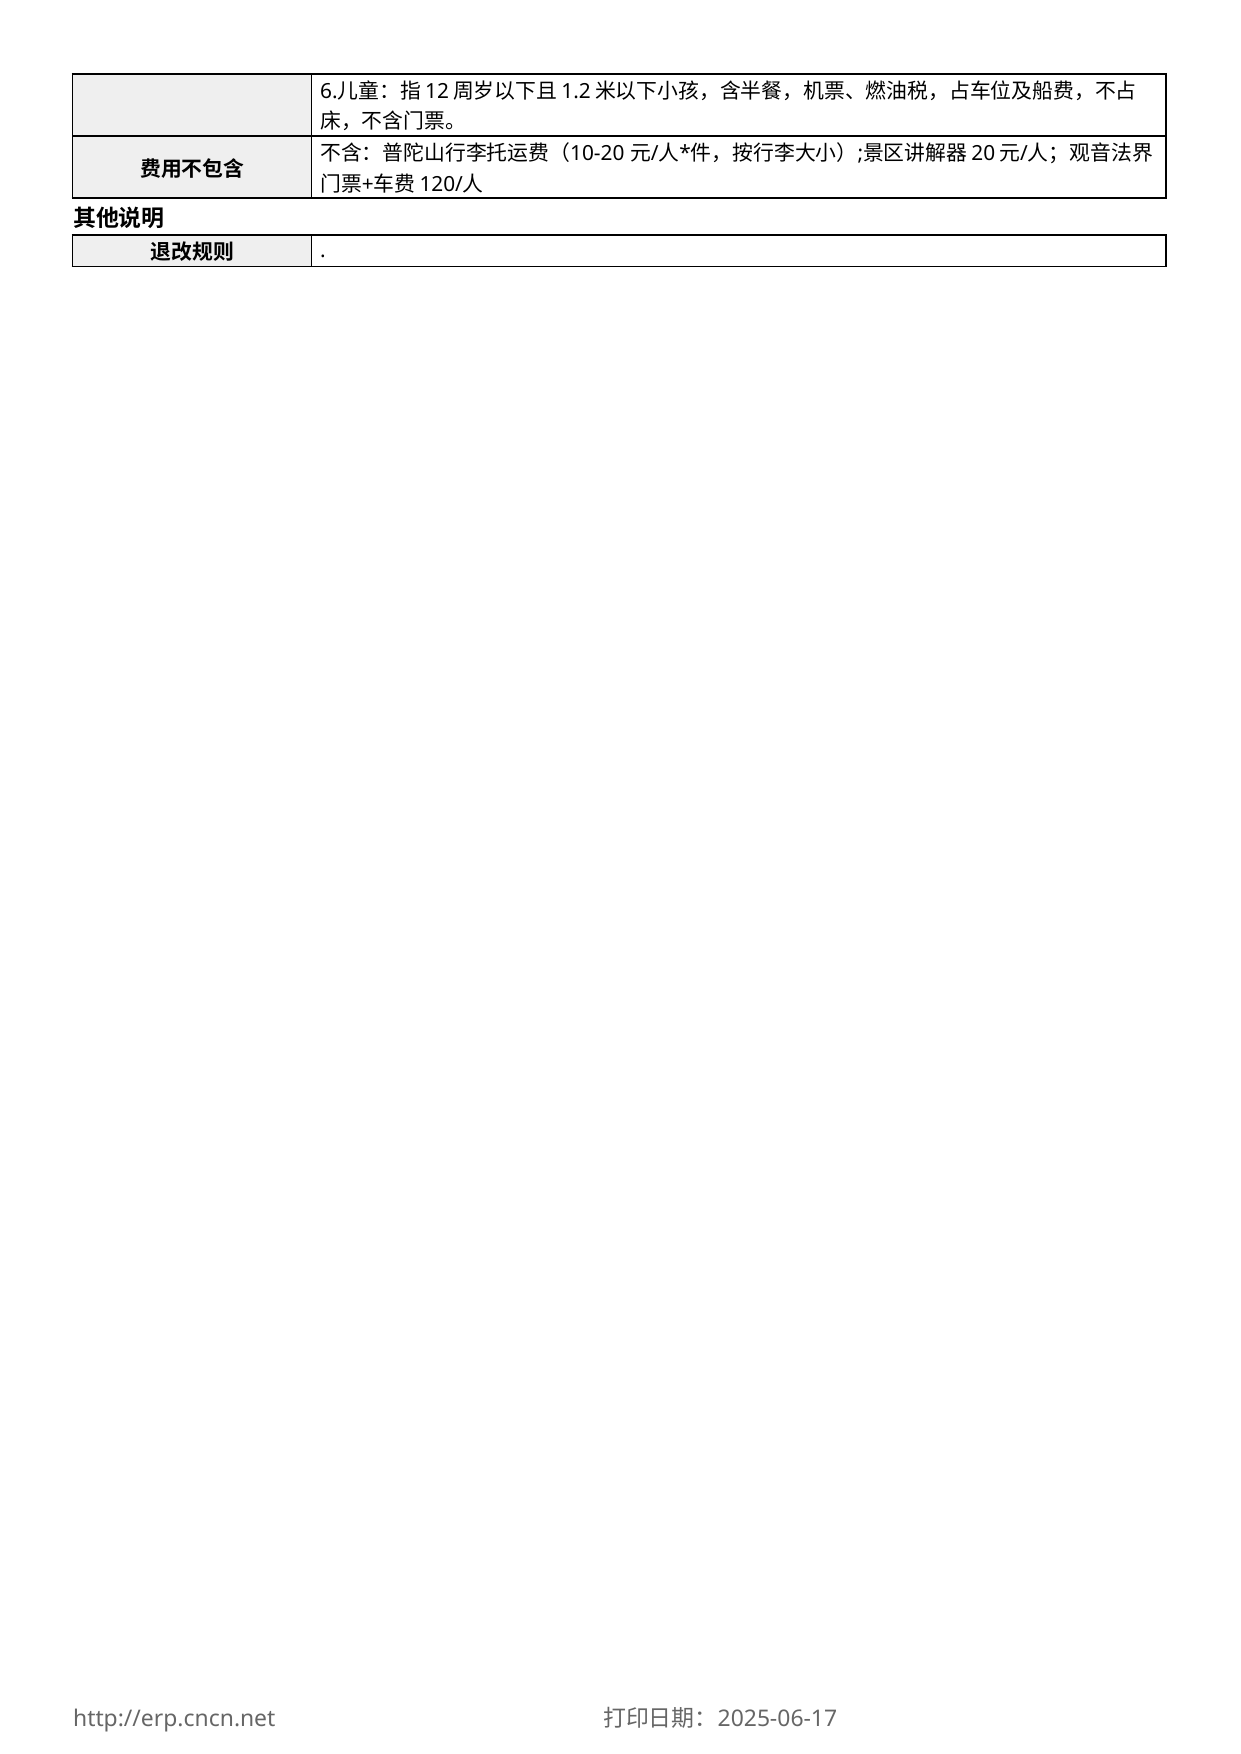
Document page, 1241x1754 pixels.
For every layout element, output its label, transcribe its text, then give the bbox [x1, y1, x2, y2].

table_header . [312, 236, 1165, 266]
table_cell 不含：普陀山行李托运费（10-20 元/人*件，按行李大小）;景区讲解器20元/人； [312, 137, 1165, 197]
table_cell 费用不包含 [73, 137, 311, 197]
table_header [312, 75, 1165, 135]
table_header 退改规则 [73, 236, 311, 266]
table_header 费用包含 [73, 75, 311, 135]
text 其他说明 [73, 200, 1167, 233]
